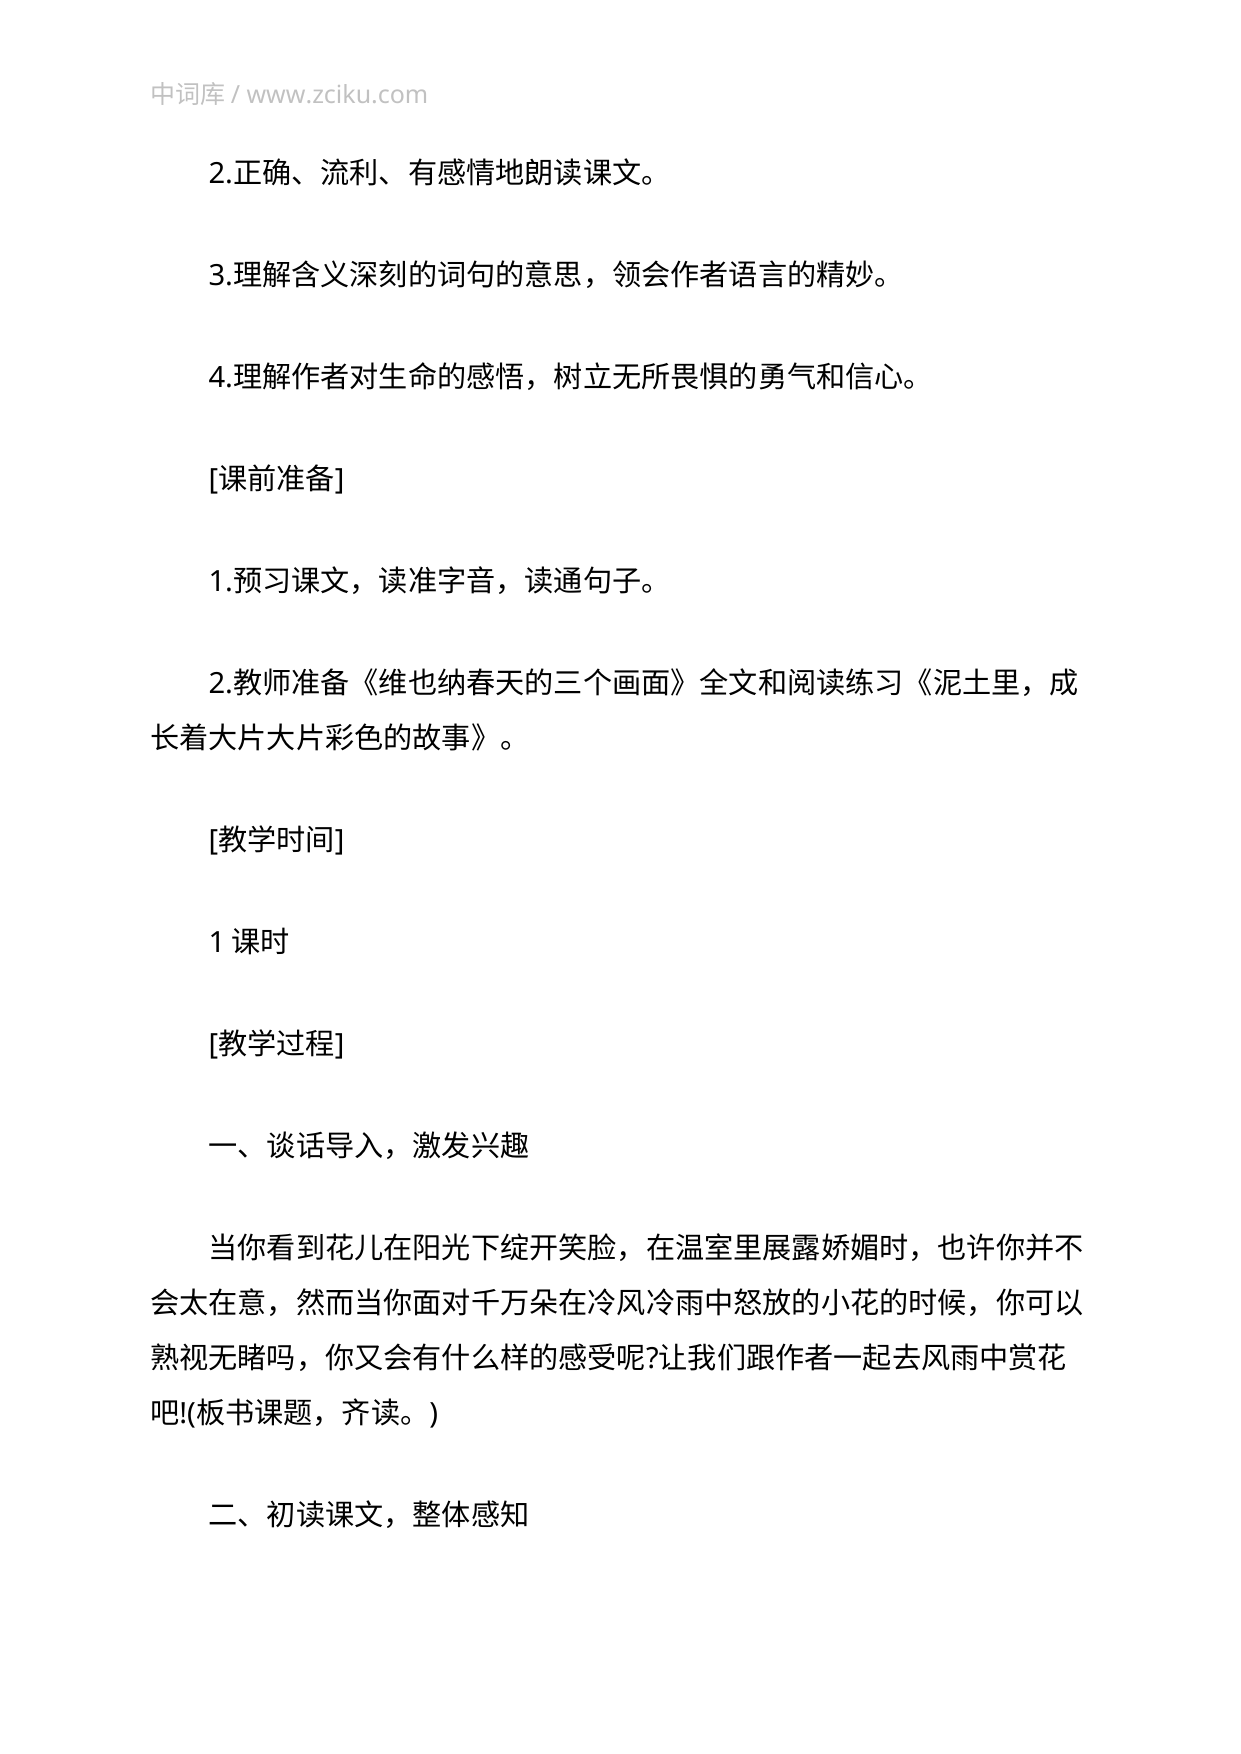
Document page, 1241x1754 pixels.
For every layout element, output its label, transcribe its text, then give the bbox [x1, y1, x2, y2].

text 3.理解含义深刻的词句的意思，领会作者语言的精妙。 [150, 252, 1090, 294]
text 一、谈话导入，激发兴趣 [150, 1123, 1090, 1165]
text 1课时 [150, 919, 1090, 961]
text 二、初读课文，整体感知 [150, 1491, 1090, 1533]
text 4.理解作者对生命的感悟，树立无所畏惧的勇气和信心。 [150, 354, 1090, 396]
text 当你看到花儿在阳光下绽开笑脸，在温室里展露娇媚时，也许你并不会太在意，然而当你面对千万朵在冷风冷雨中怒放的小花的时候，你可以熟视无睹吗，你又会有什么样的感受呢?让我们跟作者一起去风雨中赏花吧!(板书课题，齐读。) [150, 1224, 1090, 1432]
text [教学时间] [150, 817, 1090, 859]
text 1.预习课文，读准字音，读通句子。 [150, 558, 1090, 600]
text [课前准备] [150, 456, 1090, 498]
text 2.正确、流利、有感情地朗读课文。 [150, 150, 1090, 192]
text [教学过程] [150, 1021, 1090, 1063]
text 2.教师准备《维也纳春天的三个画面》全文和阅读练习《泥土里，成长着大片大片彩色的故事》。 [150, 660, 1090, 757]
